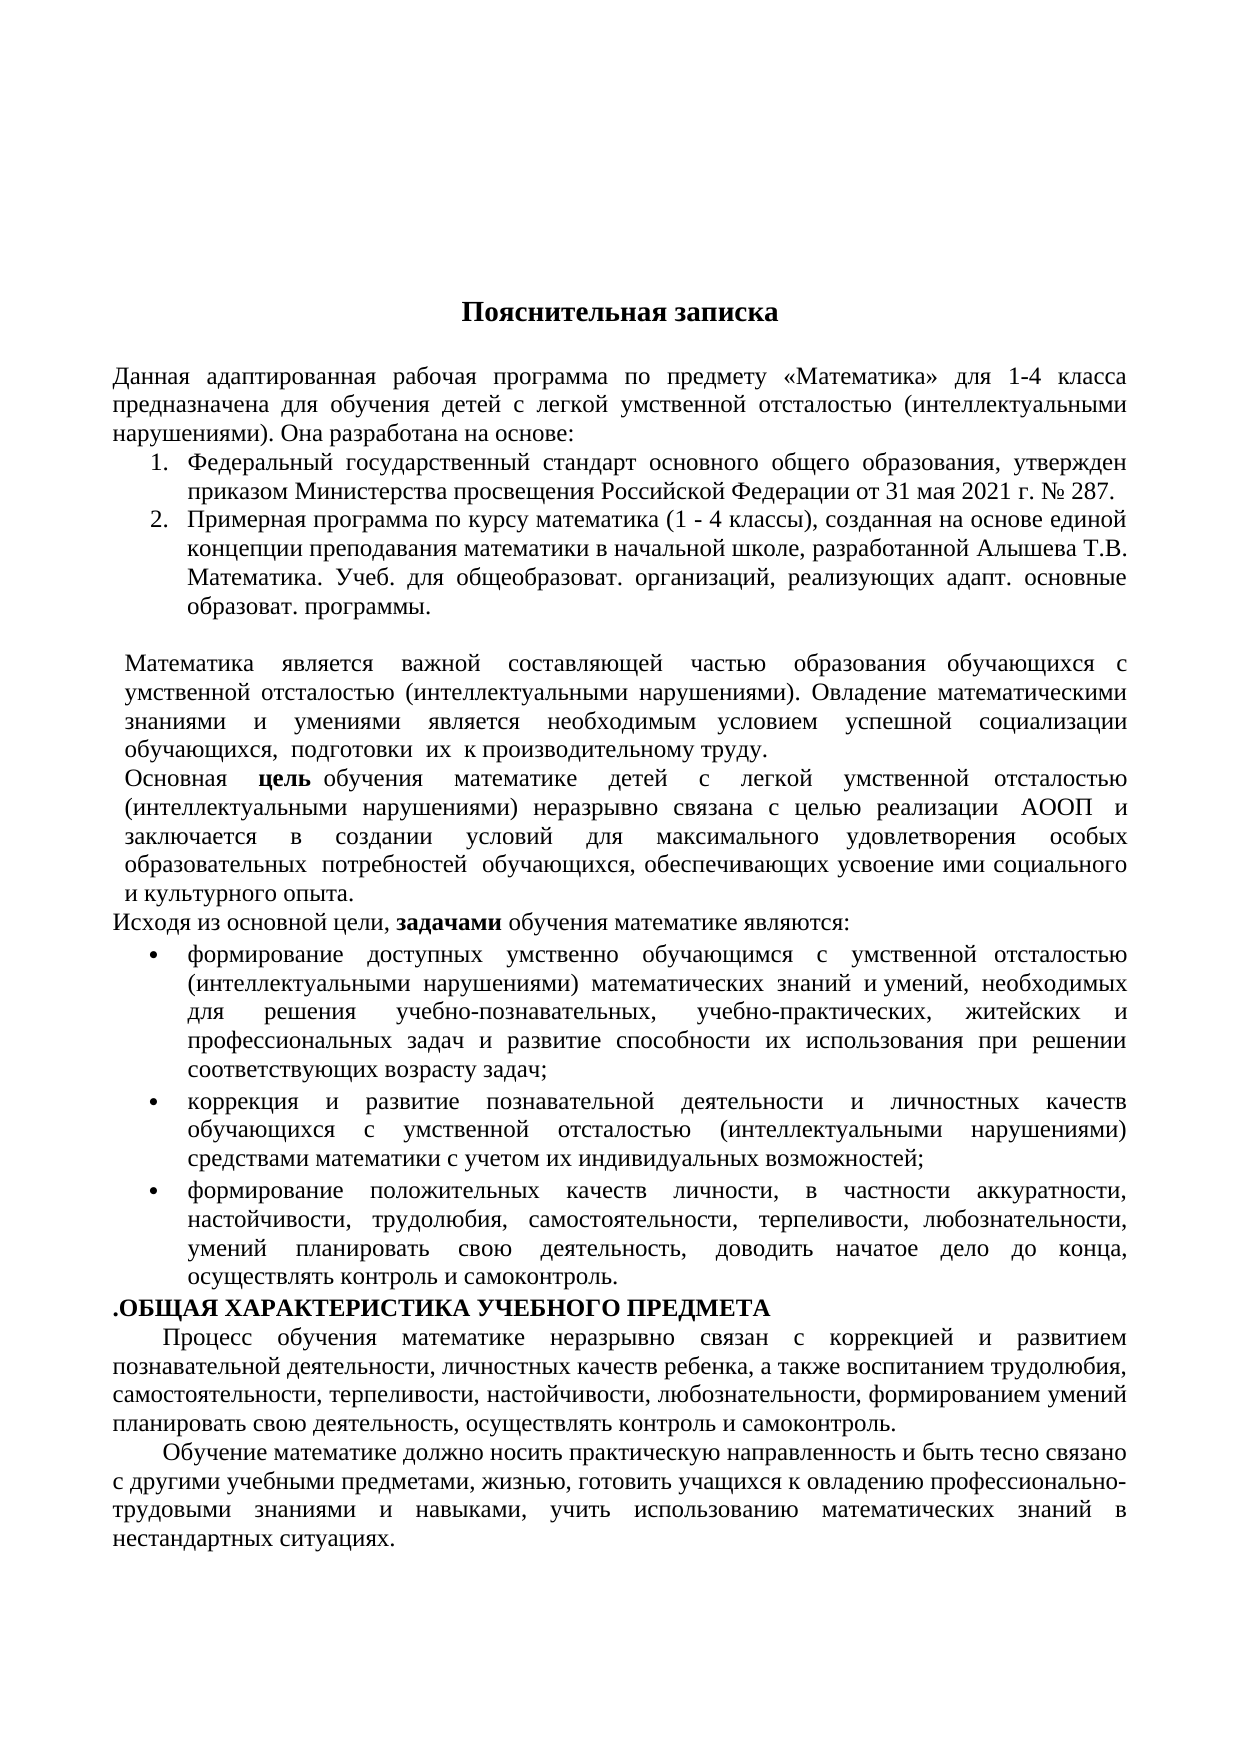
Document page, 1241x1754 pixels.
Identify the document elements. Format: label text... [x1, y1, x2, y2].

list формирование положительных качеств личности, в частности аккуратности, настойчивости, трудолюбия, самостоятельности, терпеливости, любознательности, умений планировать свою деятельность, доводить начатое дело до конца, осуществлять контроль и самоконтроль. [150, 1175, 1128, 1290]
text Пояснительная записка [112, 294, 1128, 327]
text .ОБЩАЯ ХАРАКТЕРИСТИКА УЧЕБНОГО ПРЕДМЕТА [112, 1293, 1128, 1322]
list Примерная программа по курсу математика (1 - 4 классы), созданная на основе единой концепции преподавания математики в начальной школе, разработанной Алышева Т.В. Математика. Учеб. для общеобразоват. организаций, реализующих адапт. основные образоват. программы. [150, 504, 1128, 619]
text Основная цель обучения математике детей с легкой умственной отсталостью (интеллектуальными нарушениями) неразрывно связана с целью реализации АООП и заключается в создании условий для максимального удовлетворения особых образовательных потребностей обучающихся, обеспечивающих усвоение ими социального и культурного опыта. [124, 763, 1128, 907]
list формирование доступных умственно обучающимся с умственной отсталостью (интеллектуальными нарушениями) математических знаний и умений, необходимых для решения учебно-познавательных, учебно-практических, житейских и профессиональных задач и развитие способности их использования при решении соответствующих возрасту задач; [150, 939, 1128, 1083]
list Федеральный государственный стандарт основного общего образования, утвержден приказом Министерства просвещения Российской Федерации от 31 мая 2021 г. № 287. [150, 447, 1128, 504]
text Исходя из основной цели, задачами обучения математике являются: [112, 907, 1128, 936]
list коррекция и развитие познавательной деятельности и личностных качеств обучающихся с умственной отсталостью (интеллектуальными нарушениями) средствами математики с учетом их индивидуальных возможностей; [150, 1086, 1128, 1172]
text Данная адаптированная рабочая программа по предмету «Математика» для 1-4 класса предназначена для обучения детей с легкой умственной отсталостью (интеллектуальными нарушениями). Она разработана на основе: [112, 361, 1128, 447]
text Процесс обучения математике неразрывно связан с коррекцией и развитием познавательной деятельности, личностных качеств ребенка, а также воспитанием трудолюбия, самостоятельности, терпеливости, настойчивости, любознательности, формированием умений планировать свою деятельность, осуществлять контроль и самоконтроль. [112, 1322, 1128, 1437]
text Обучение математике должно носить практическую направленность и быть тесно связано с другими учебными предметами, жизнью, готовить учащихся к овладению профессионально-трудовыми знаниями и навыками, учить использованию математических знаний в нестандартных ситуациях. [112, 1437, 1128, 1552]
text Математика является важной составляющей частью образования обучающихся с умственной отсталостью (интеллектуальными нарушениями). Овладение математическими знаниями и умениями является необходимым условием успешной социализации обучающихся, подготовки их к производительному труду. [124, 648, 1128, 763]
